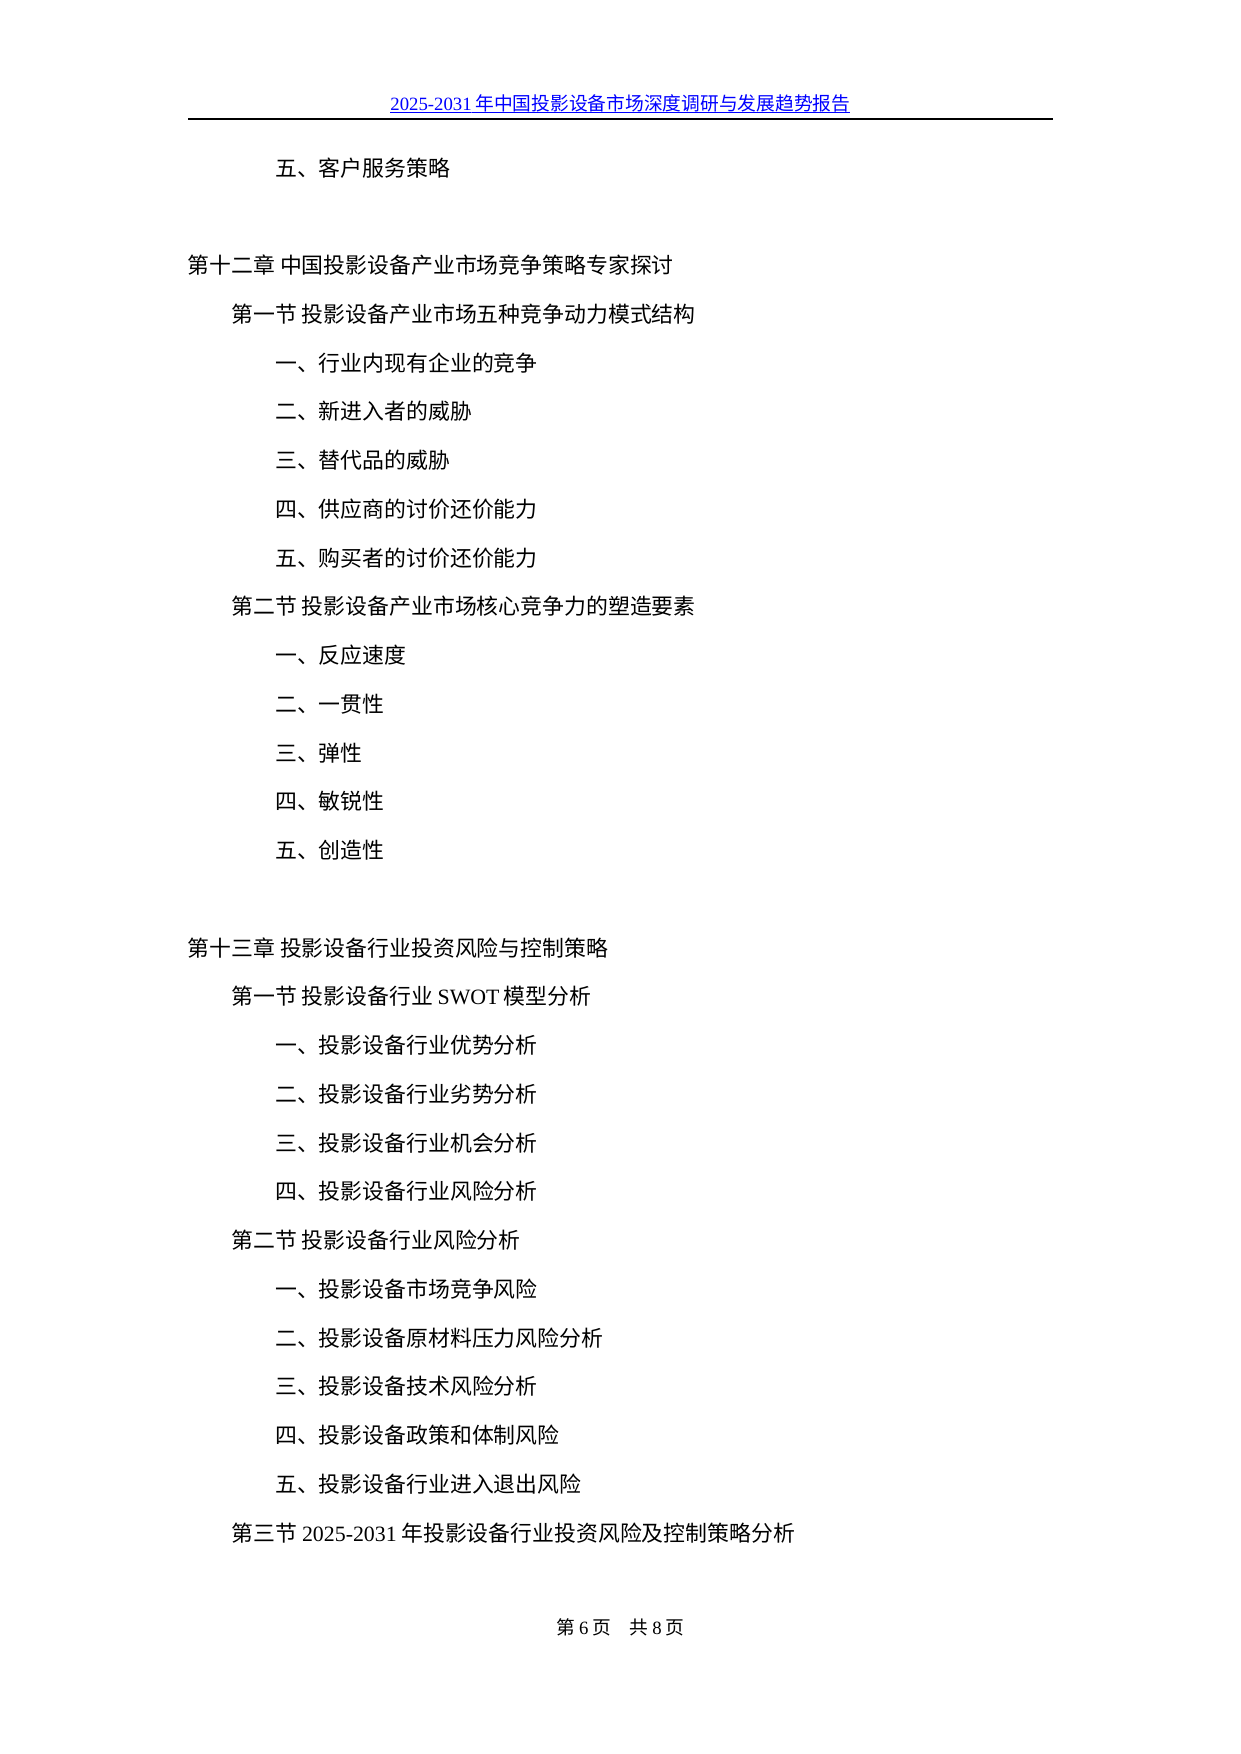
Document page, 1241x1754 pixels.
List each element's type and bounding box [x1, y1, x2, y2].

text [187, 150, 1053, 1548]
